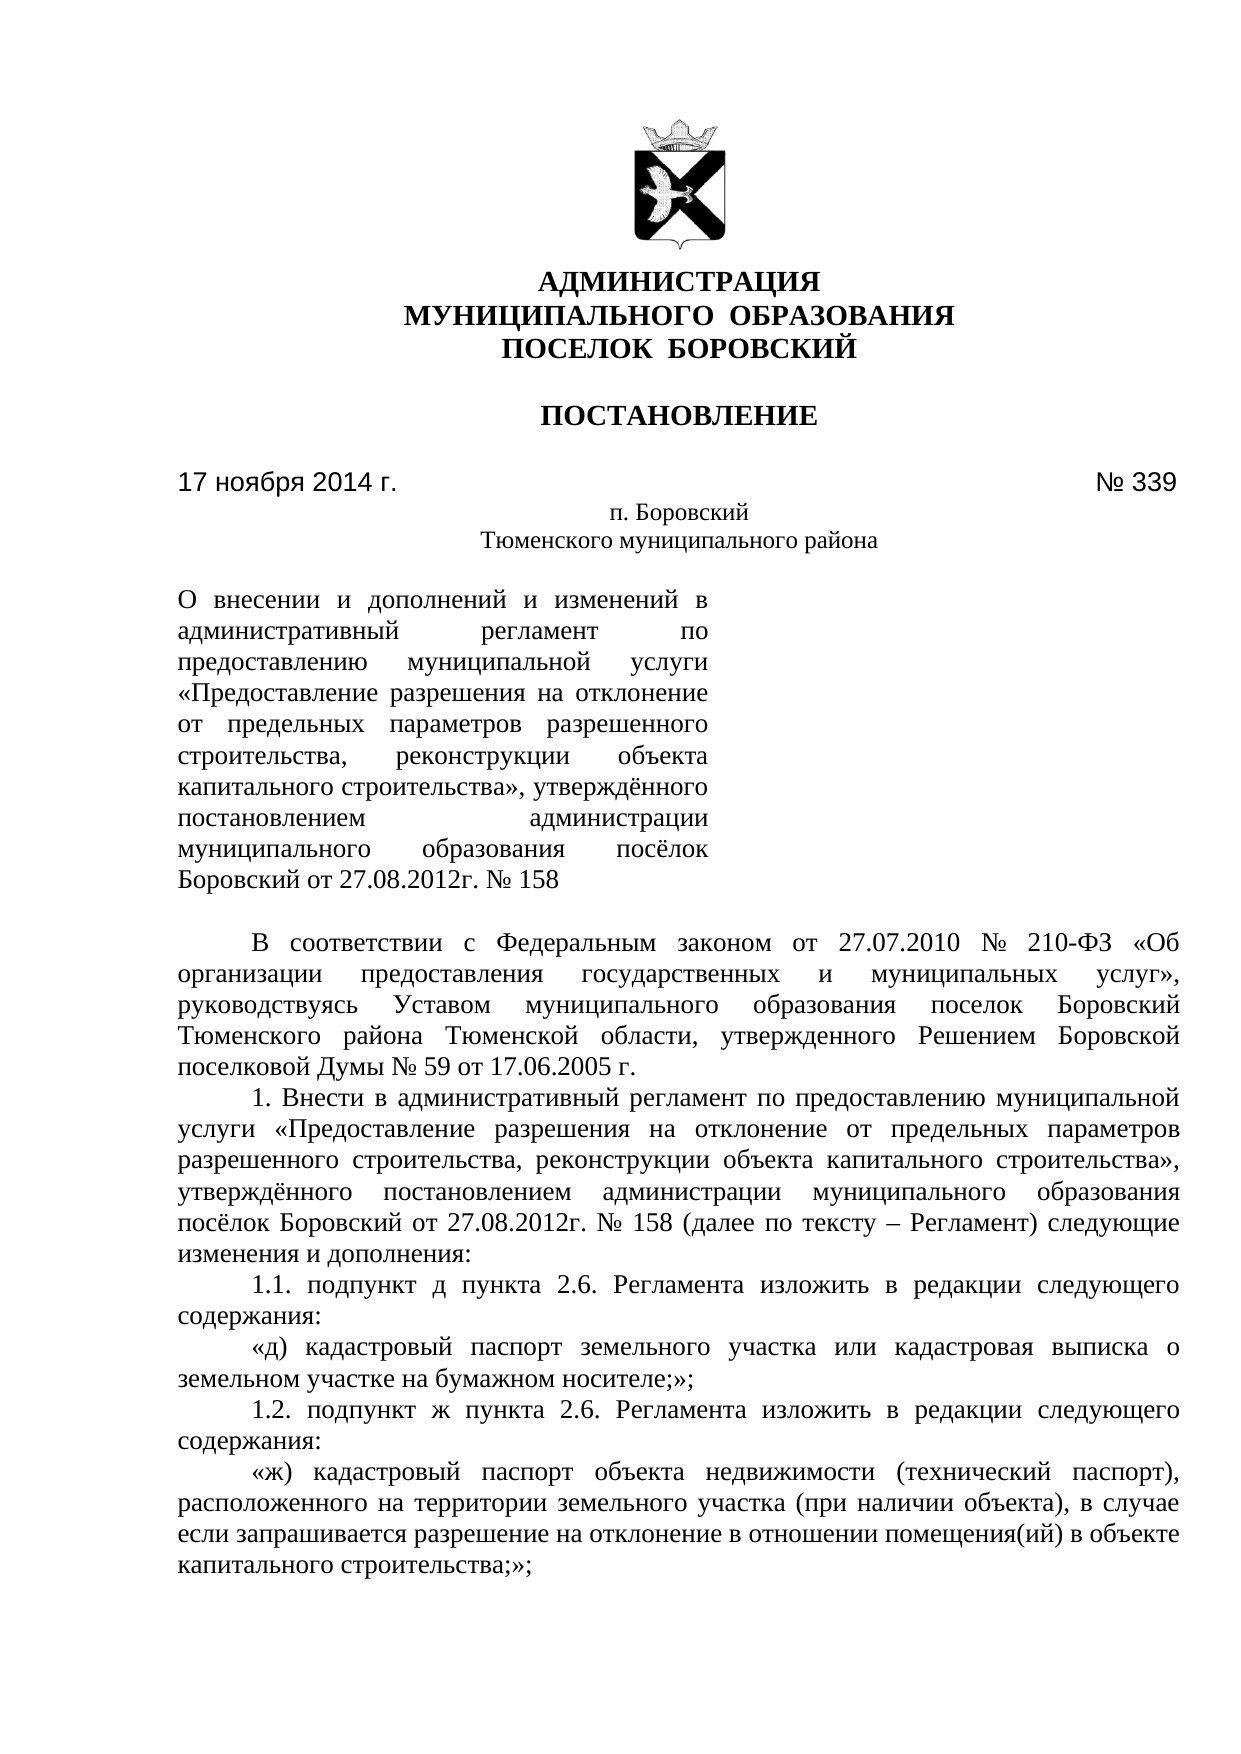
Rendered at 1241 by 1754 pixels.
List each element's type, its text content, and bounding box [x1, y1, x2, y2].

text 1.1. подпункт д пункта 2.6. Регламента изложить в редакции следующего содержания: [177, 1268, 1181, 1331]
text 1.2. подпункт ж пункта 2.6. Регламента изложить в редакции следующего содержания: [177, 1393, 1181, 1455]
text 1. Внести в административный регламент по предоставлению муниципальной услуги «Предоставление разрешения на отклонение от предельных параметров разрешенного строительства, реконструкции объекта капитального строительства», утверждённого постановлением администрации муниципального образования посёлок Боровский от 27.08.2012г. № 158 (далее по тексту – Регламент) следующие изменения и дополнения: [177, 1081, 1181, 1268]
text Тюменского муниципального района [177, 526, 1181, 554]
picture [632, 118, 727, 250]
text 17 ноября 2014 г. № 339 [177, 466, 1181, 497]
text «ж) кадастровый паспорт объекта недвижимости (технический паспорт), расположенного на территории земельного участка (при наличии объекта), в случае если запрашивается разрешение на отклонение в отношении помещения(ий) в объекте капитального строительства;»; [177, 1455, 1181, 1580]
text ПОСТАНОВЛЕНИЕ [177, 398, 1181, 432]
text Муниципального образования [177, 298, 1181, 331]
text В соответствии с Федеральным законом от 27.07.2010 № 210-ФЗ «Об организации предоставления государственных и муниципальных услуг», руководствуясь Уставом муниципального образования поселок Боровский Тюменского района Тюменской области, утвержденного Решением Боровской поселковой Думы № 59 от 17.06.2005 г. [177, 926, 1181, 1081]
text О внесении и дополнений и изменений в административный регламент по предоставлению муниципальной услуги «Предоставление разрешения на отклонение от предельных параметров разрешенного строительства, реконструкции объекта капитального строительства», утверждённого постановлением администрации муниципального образования посёлок Боровский от 27.08.2012г. № 158 [177, 583, 709, 894]
text АДМИНИСТРАЦИЯ [177, 264, 1181, 298]
text п. Боровский [177, 497, 1181, 526]
text поселок Боровский [177, 331, 1181, 365]
text «д) кадастровый паспорт земельного участка или кадастровая выписка о земельном участке на бумажном носителе;»; [177, 1331, 1181, 1393]
